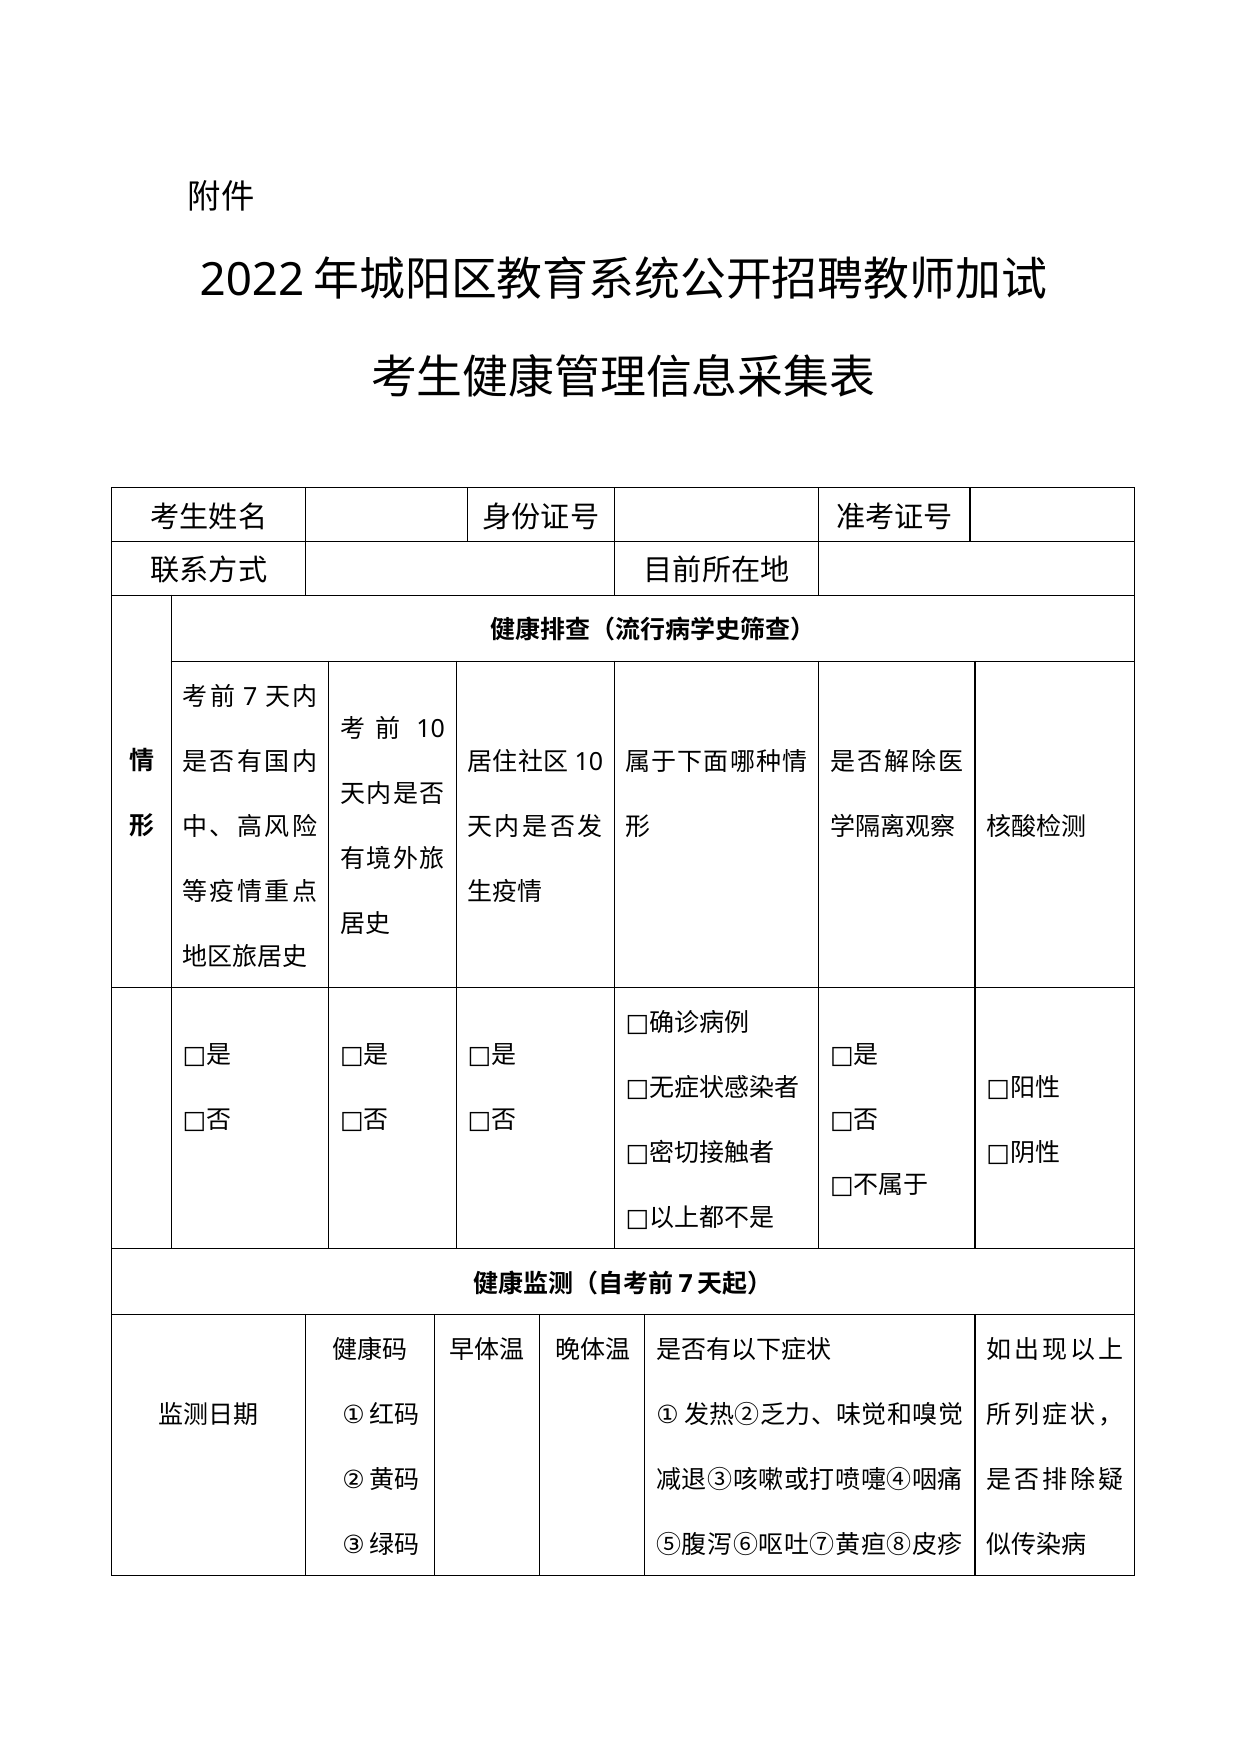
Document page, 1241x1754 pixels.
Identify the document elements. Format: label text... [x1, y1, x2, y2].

table_cell □是 □否 □不属于 [819, 988, 974, 1248]
table_header 身份证号 [468, 488, 614, 541]
table_cell 考前7天内是否有国内中、高风险等疫情重点地区旅居史 [172, 662, 328, 987]
table_cell □确诊病例 □无症状感染者 □密切接触者 □以上都不是 [615, 988, 818, 1248]
table_cell □是 □否 [457, 988, 614, 1248]
table_cell [112, 988, 171, 1248]
table_cell 健康监测（自考前7天起） [112, 1249, 1134, 1314]
table_header [615, 488, 818, 541]
table_header 考生姓名 [112, 488, 305, 541]
table_cell 监测日期 [112, 1315, 305, 1575]
table_header 准考证号 [819, 488, 969, 541]
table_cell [976, 1315, 1134, 1575]
table_cell 考前10天内是否有境外旅居史 [329, 662, 456, 987]
text 附件 [187, 162, 1058, 227]
text 2022年城阳区教育系统公开招聘教师加试 [187, 227, 1058, 324]
table_cell □是 □否 [172, 988, 328, 1248]
table_cell 联系方式 [112, 542, 305, 594]
table_cell 核酸检测 [976, 662, 1134, 987]
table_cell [645, 1315, 974, 1575]
table_cell 目前所在地 [615, 542, 818, 594]
table_cell □是 □否 [329, 988, 456, 1248]
table_cell 早体温 [435, 1315, 539, 1575]
table_cell 健康码 ①红码 ②黄码 ③绿码 [306, 1315, 434, 1575]
table_cell 健康排查（流行病学史筛查） [172, 596, 1134, 661]
table_cell [819, 542, 1134, 594]
table_cell 晚体温 [540, 1315, 644, 1575]
text 考生健康管理信息采集表 [187, 324, 1058, 422]
table_cell 是否解除医学隔离观察 [819, 662, 974, 987]
table_cell □阳性 □阴性 [976, 988, 1134, 1248]
table_cell 属于下面哪种情形 [615, 662, 818, 987]
table_cell 居住社区10天内是否发生疫情 [457, 662, 614, 987]
table_cell [306, 542, 614, 594]
table_header [306, 488, 467, 541]
table_header [971, 488, 1134, 541]
table_cell 情形 [112, 596, 171, 987]
